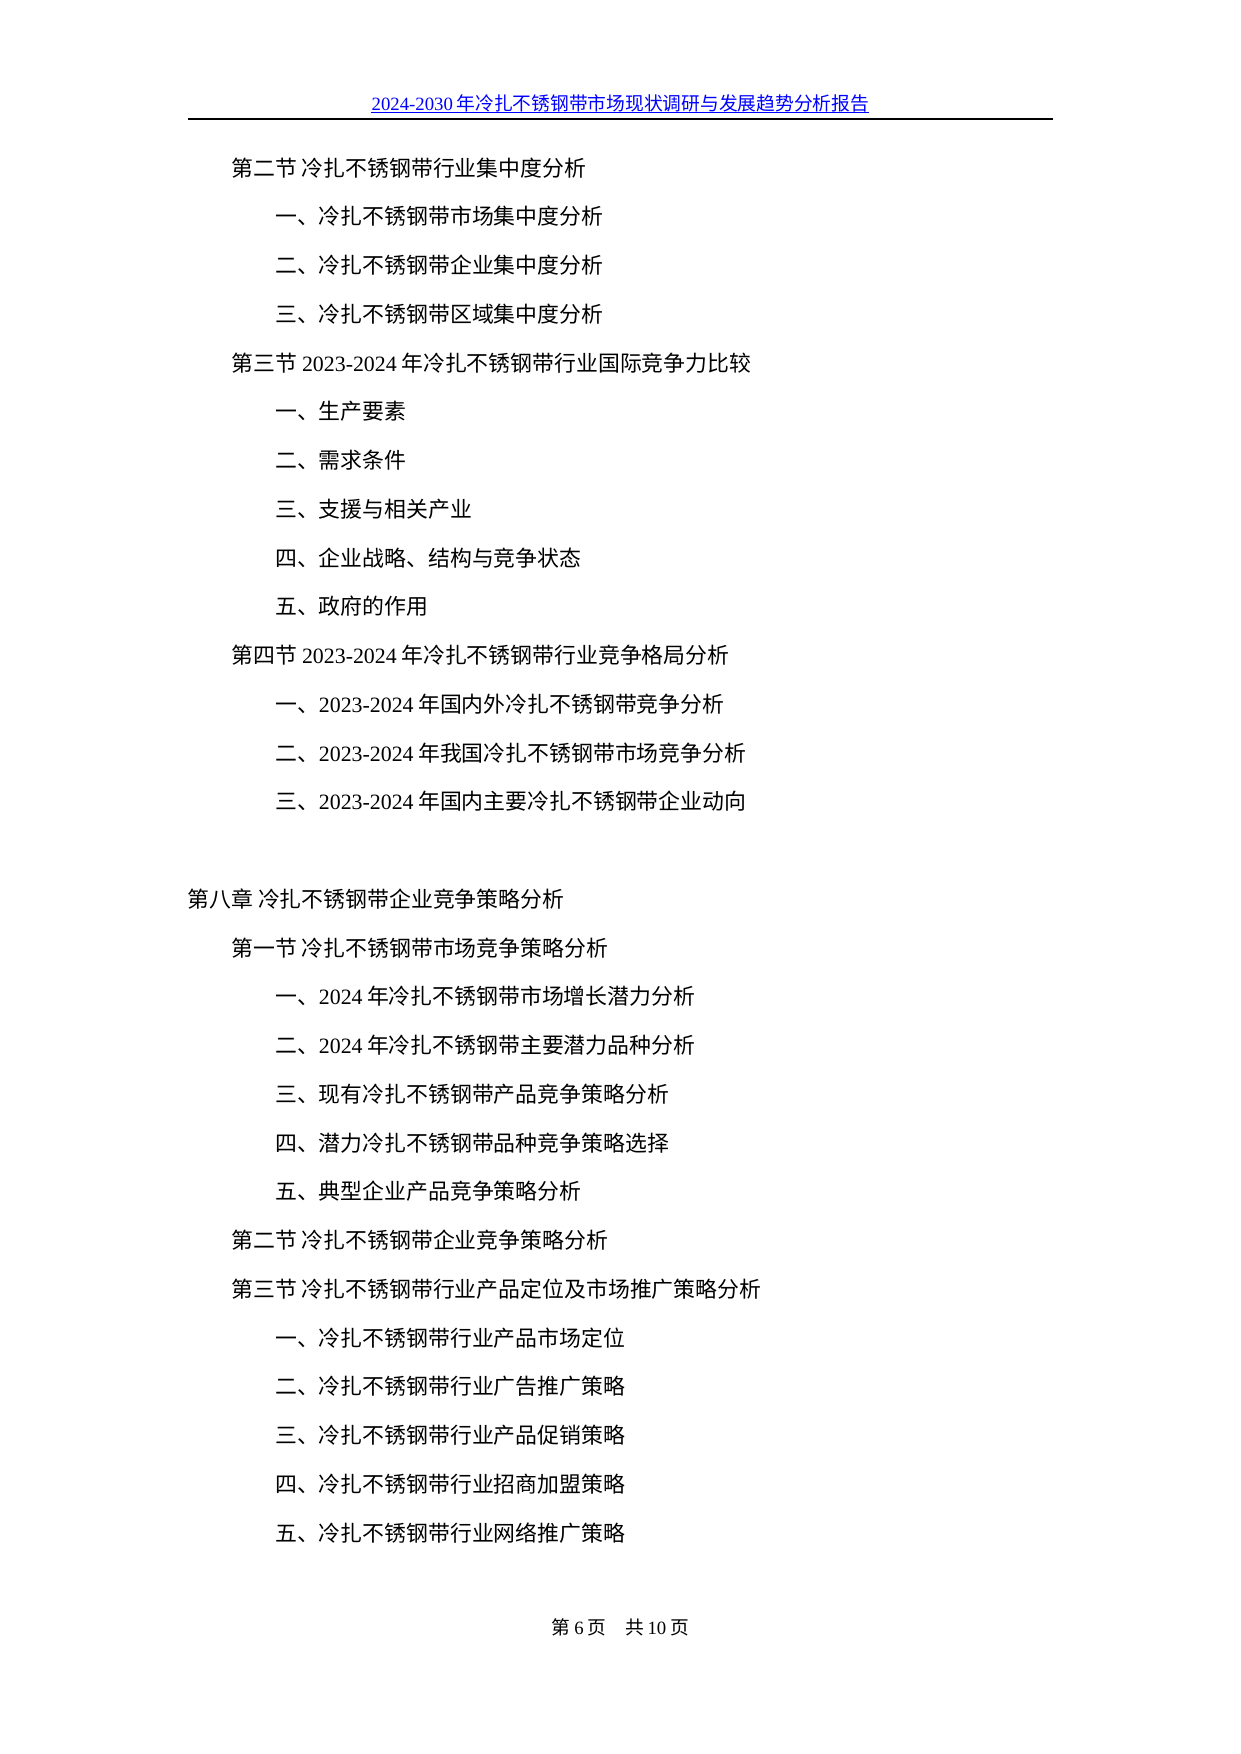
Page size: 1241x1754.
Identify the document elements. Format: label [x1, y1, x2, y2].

text [187, 150, 1053, 1548]
